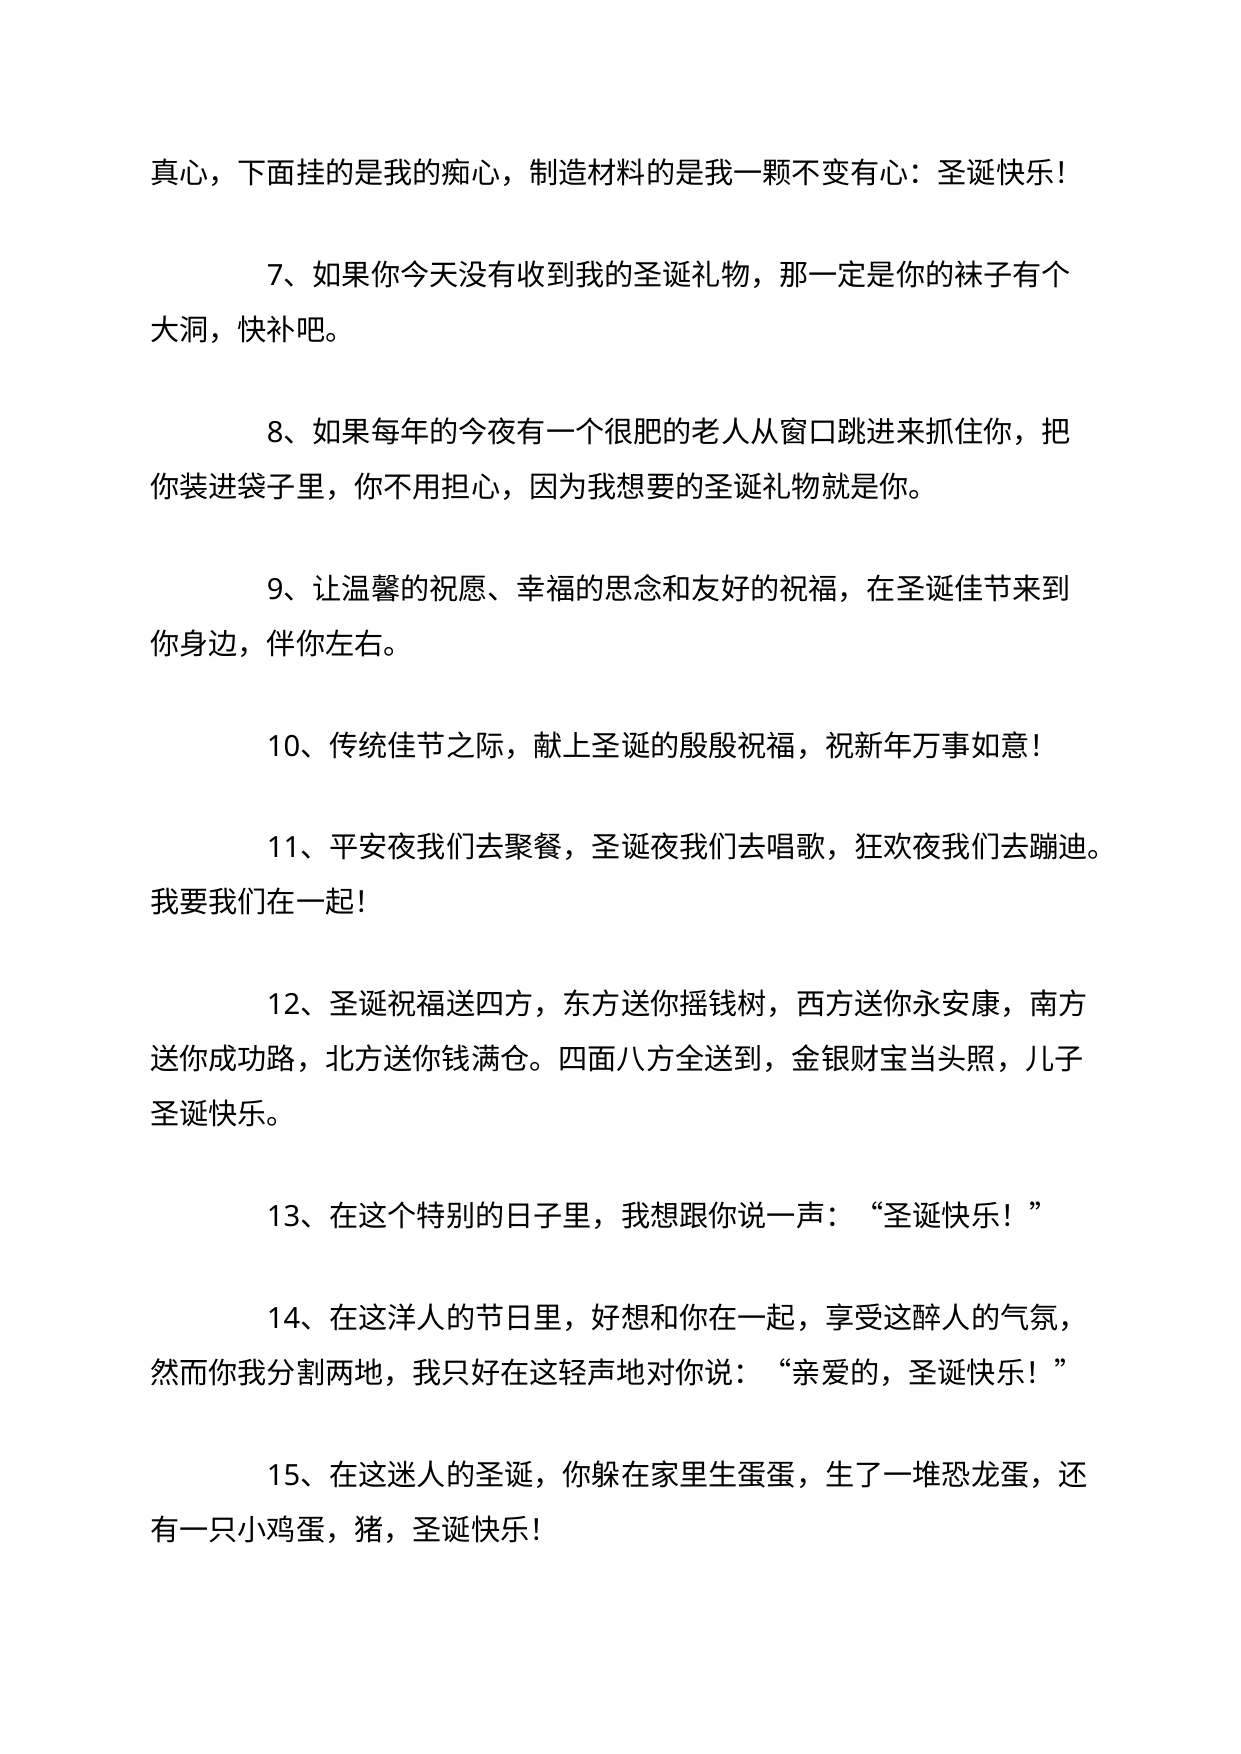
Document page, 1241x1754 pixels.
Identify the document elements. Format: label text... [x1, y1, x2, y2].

text 7、如果你今天没有收到我的圣诞礼物，那一定是你的袜子有个大洞，快补吧。 [150, 252, 1090, 349]
text 13、在这个特别的日子里，我想跟你说一声：“圣诞快乐！” [150, 1192, 1090, 1235]
text 12、圣诞祝福送四方，东方送你摇钱树，西方送你永安康，南方送你成功路，北方送你钱满仓。四面八方全送到，金银财宝当头照，儿子圣诞快乐。 [150, 981, 1090, 1133]
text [150, 150, 1090, 192]
text 8、如果每年的今夜有一个很肥的老人从窗口跳进来抓住你，把你装进袋子里，你不用担心，因为我想要的圣诞礼物就是你。 [150, 408, 1090, 506]
text 10、传统佳节之际，献上圣诞的殷殷祝福，祝新年万事如意！ [150, 722, 1090, 764]
text 14、在这洋人的节日里，好想和你在一起，享受这醉人的气氛，然而你我分割两地，我只好在这轻声地对你说：“亲爱的，圣诞快乐！” [150, 1294, 1090, 1392]
text 9、让温馨的祝愿、幸福的思念和友好的祝福，在圣诞佳节来到你身边，伴你左右。 [150, 565, 1090, 663]
text 11、平安夜我们去聚餐，圣诞夜我们去唱歌，狂欢夜我们去蹦迪。我要我们在一起！ [150, 824, 1090, 921]
text 15、在这迷人的圣诞，你躲在家里生蛋蛋，生了一堆恐龙蛋，还有一只小鸡蛋，猪，圣诞快乐！ [150, 1451, 1090, 1548]
